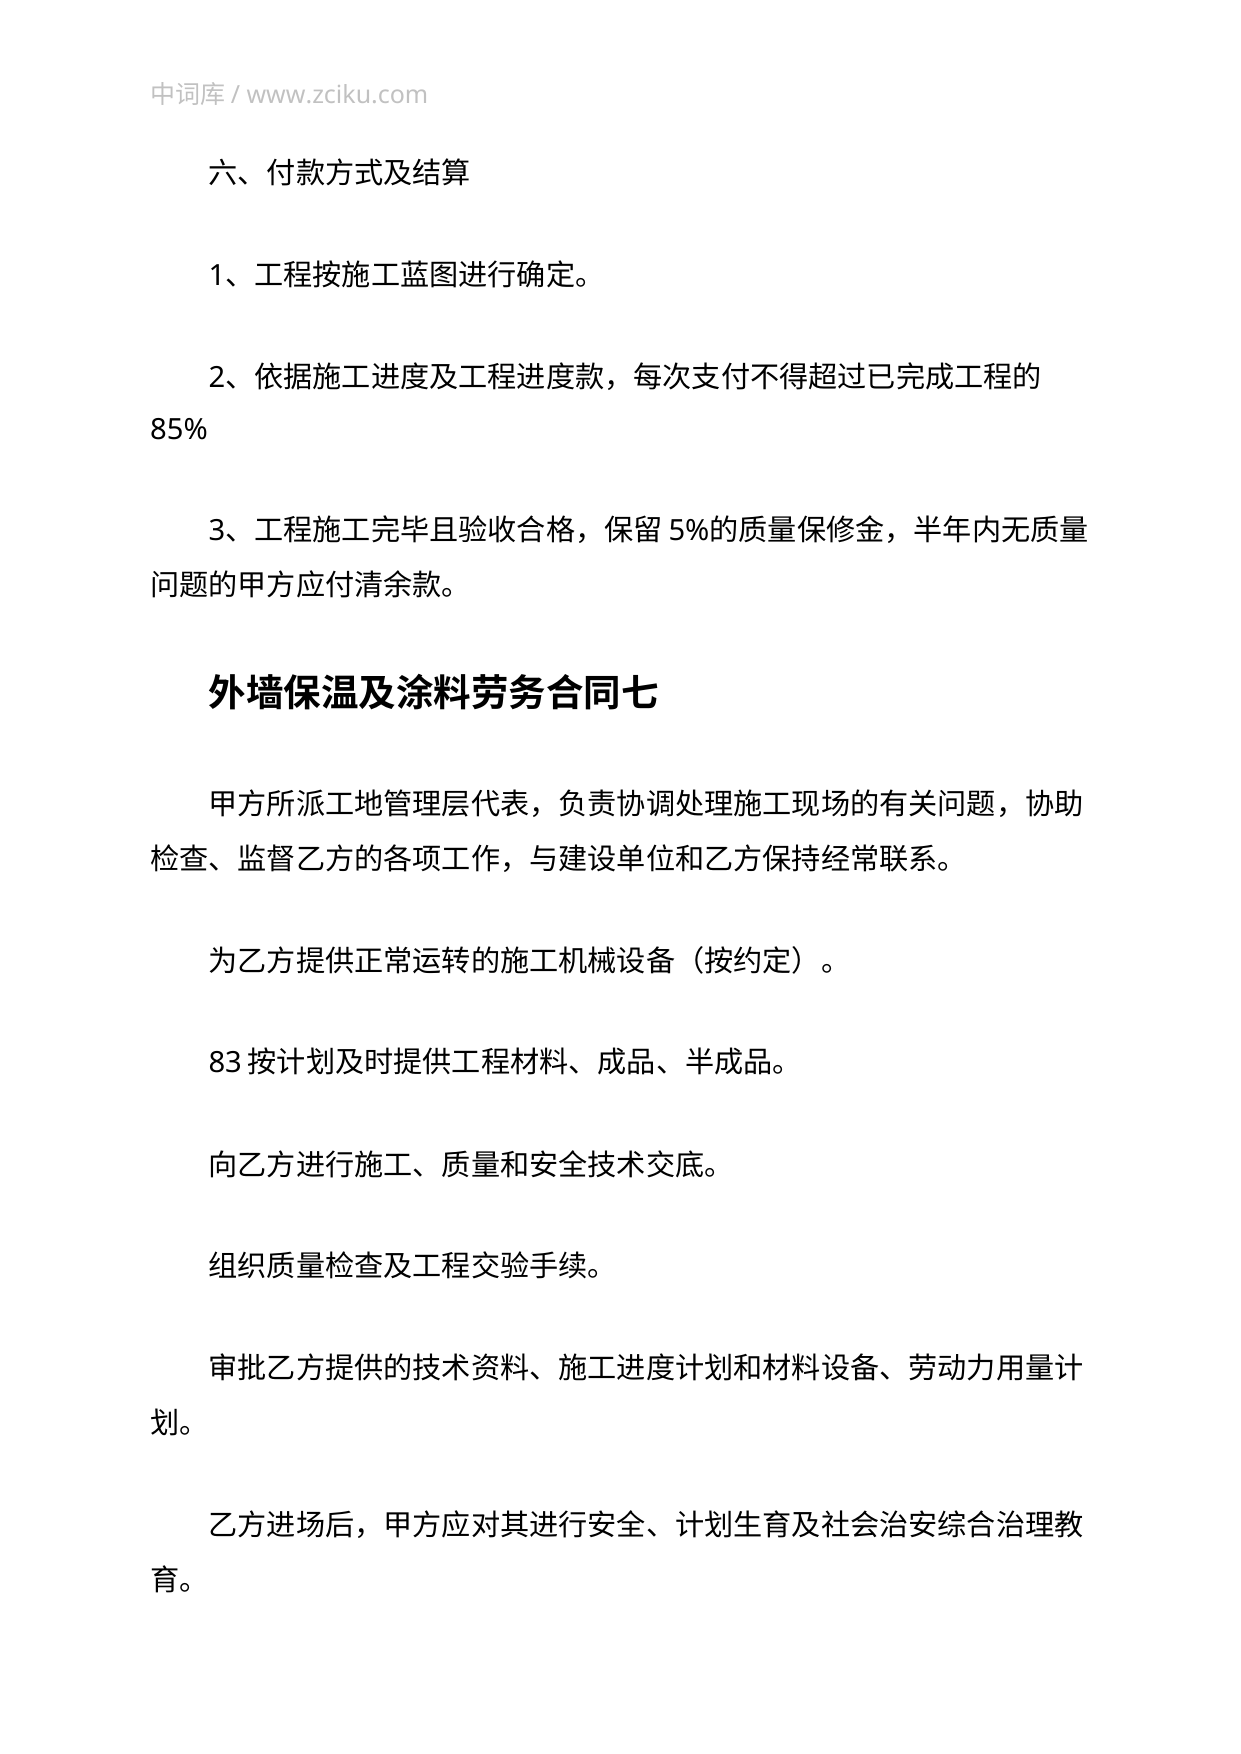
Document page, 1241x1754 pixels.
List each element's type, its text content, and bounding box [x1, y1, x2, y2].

text 甲方所派工地管理层代表，负责协调处理施工现场的有关问题，协助检查、监督乙方的各项工作，与建设单位和乙方保持经常联系。 [150, 781, 1090, 878]
text 外墙保温及涂料劳务合同七 [150, 663, 1090, 717]
text 乙方进场后，甲方应对其进行安全、计划生育及社会治安综合治理教育。 [150, 1501, 1090, 1598]
text 2、依据施工进度及工程进度款，每次支付不得超过已完成工程的85% [150, 354, 1090, 448]
text 组织质量检查及工程交验手续。 [150, 1243, 1090, 1285]
text 83按计划及时提供工程材料、成品、半成品。 [150, 1039, 1090, 1081]
text 向乙方进行施工、质量和安全技术交底。 [150, 1141, 1090, 1183]
text 1、工程按施工蓝图进行确定。 [150, 252, 1090, 294]
text 3、工程施工完毕且验收合格，保留5%的质量保修金，半年内无质量问题的甲方应付清余款。 [150, 506, 1090, 604]
text 六、付款方式及结算 [150, 150, 1090, 192]
text 为乙方提供正常运转的施工机械设备（按约定）。 [150, 937, 1090, 979]
text 审批乙方提供的技术资料、施工进度计划和材料设备、劳动力用量计划。 [150, 1344, 1090, 1442]
